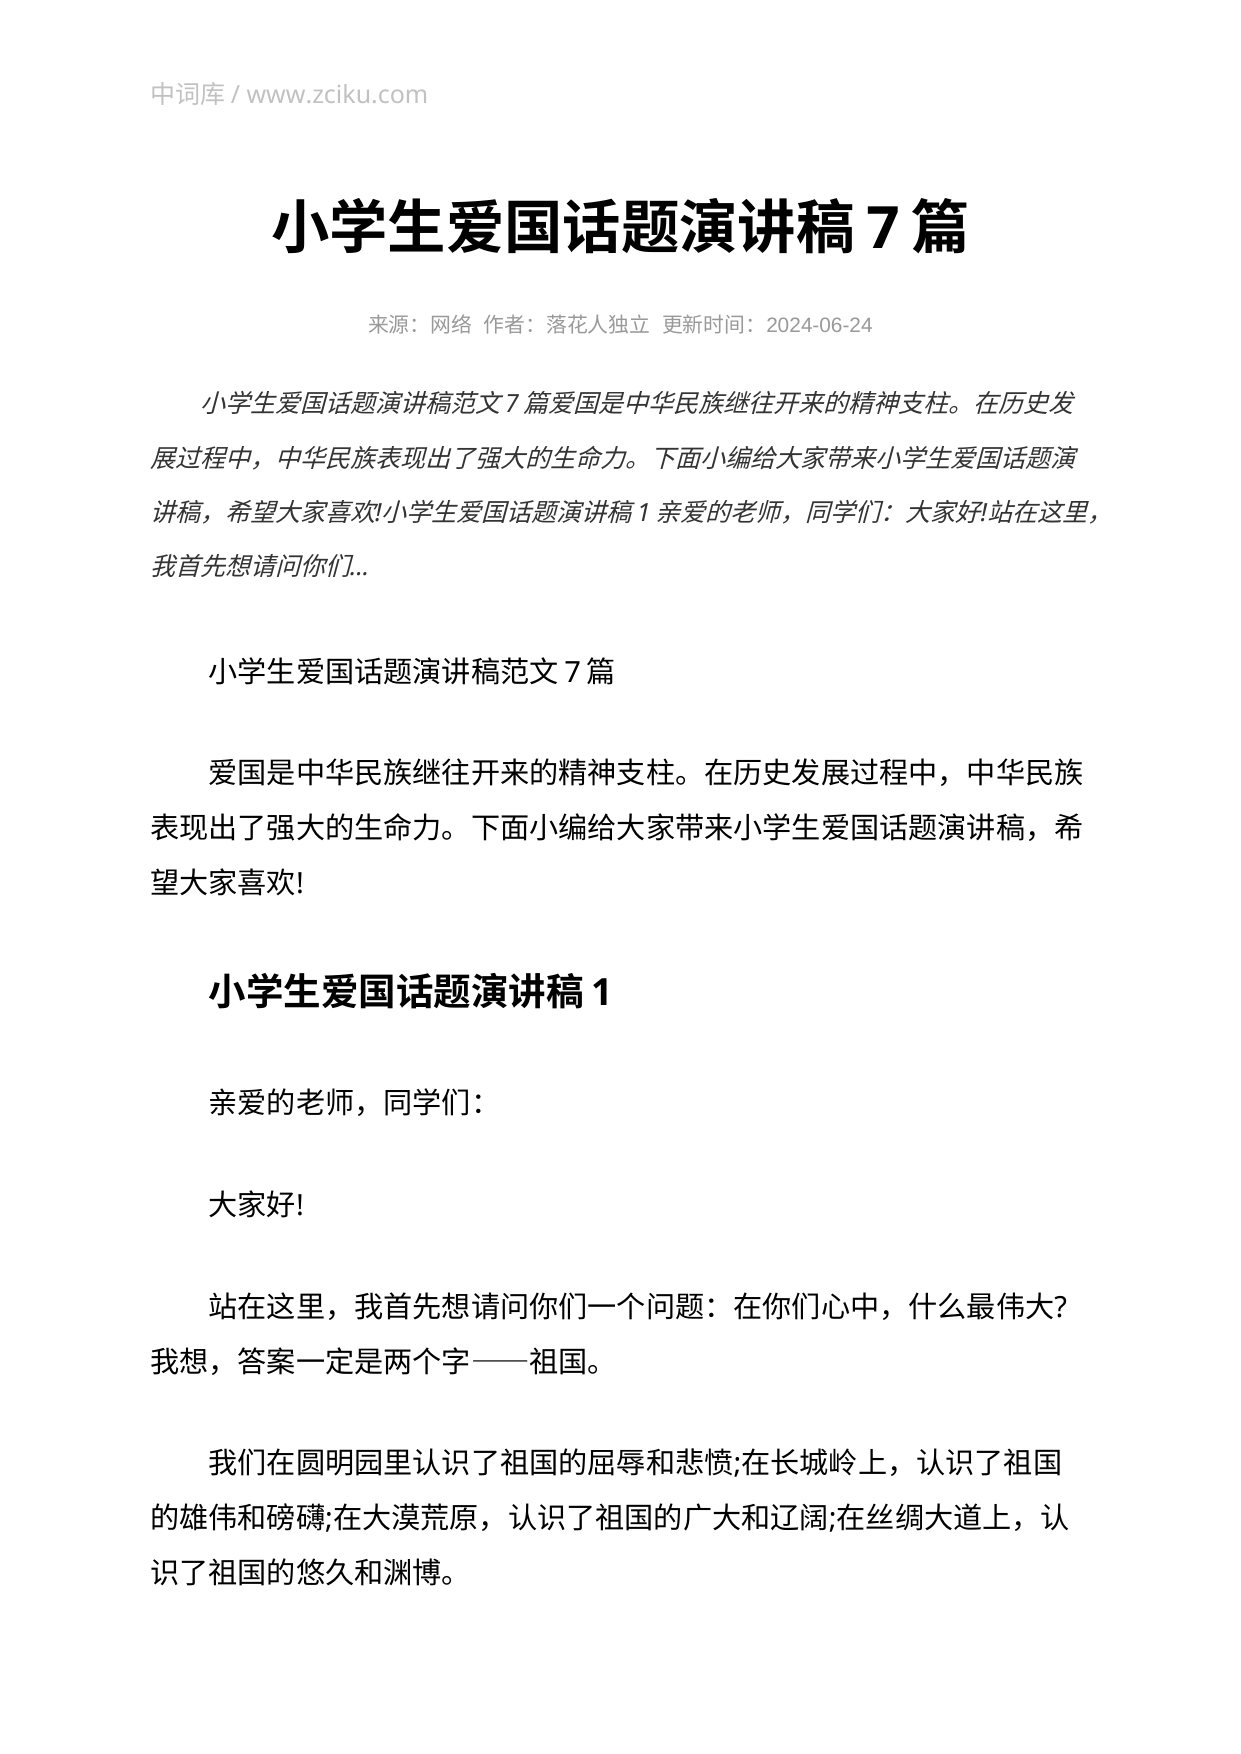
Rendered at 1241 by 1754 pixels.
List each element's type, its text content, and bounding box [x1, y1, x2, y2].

text 来源：网络 作者：落花人独立 更新时间：2024-06-24 [150, 313, 1090, 337]
text 小学生爱国话题演讲稿1 [150, 962, 1090, 1016]
text 小学生爱国话题演讲稿范文7篇爱国是中华民族继往开来的精神支柱。在历史发展过程中，中华民族表现出了强大的生命力。下面小编给大家带来小学生爱国话题演讲稿，希望大家喜欢!小学生爱国话题演讲稿1亲爱的老师，同学们：大家好!站在这里，我首先想请问你们... [150, 384, 1090, 583]
text 站在这里，我首先想请问你们一个问题：在你们心中，什么最伟大?我想，答案一定是两个字——祖国。 [150, 1283, 1090, 1381]
text 爱国是中华民族继往开来的精神支柱。在历史发展过程中，中华民族表现出了强大的生命力。下面小编给大家带来小学生爱国话题演讲稿，希望大家喜欢! [150, 750, 1090, 902]
text 我们在圆明园里认识了祖国的屈辱和悲愤;在长城岭上，认识了祖国的雄伟和磅礴;在大漠荒原，认识了祖国的广大和辽阔;在丝绸大道上，认识了祖国的悠久和渊博。 [150, 1440, 1090, 1592]
text 大家好! [150, 1181, 1090, 1224]
text 小学生爱国话题演讲稿范文7篇 [150, 648, 1090, 691]
text 亲爱的老师，同学们： [150, 1079, 1090, 1122]
subtitle 小学生爱国话题演讲稿7篇 [150, 181, 1090, 266]
